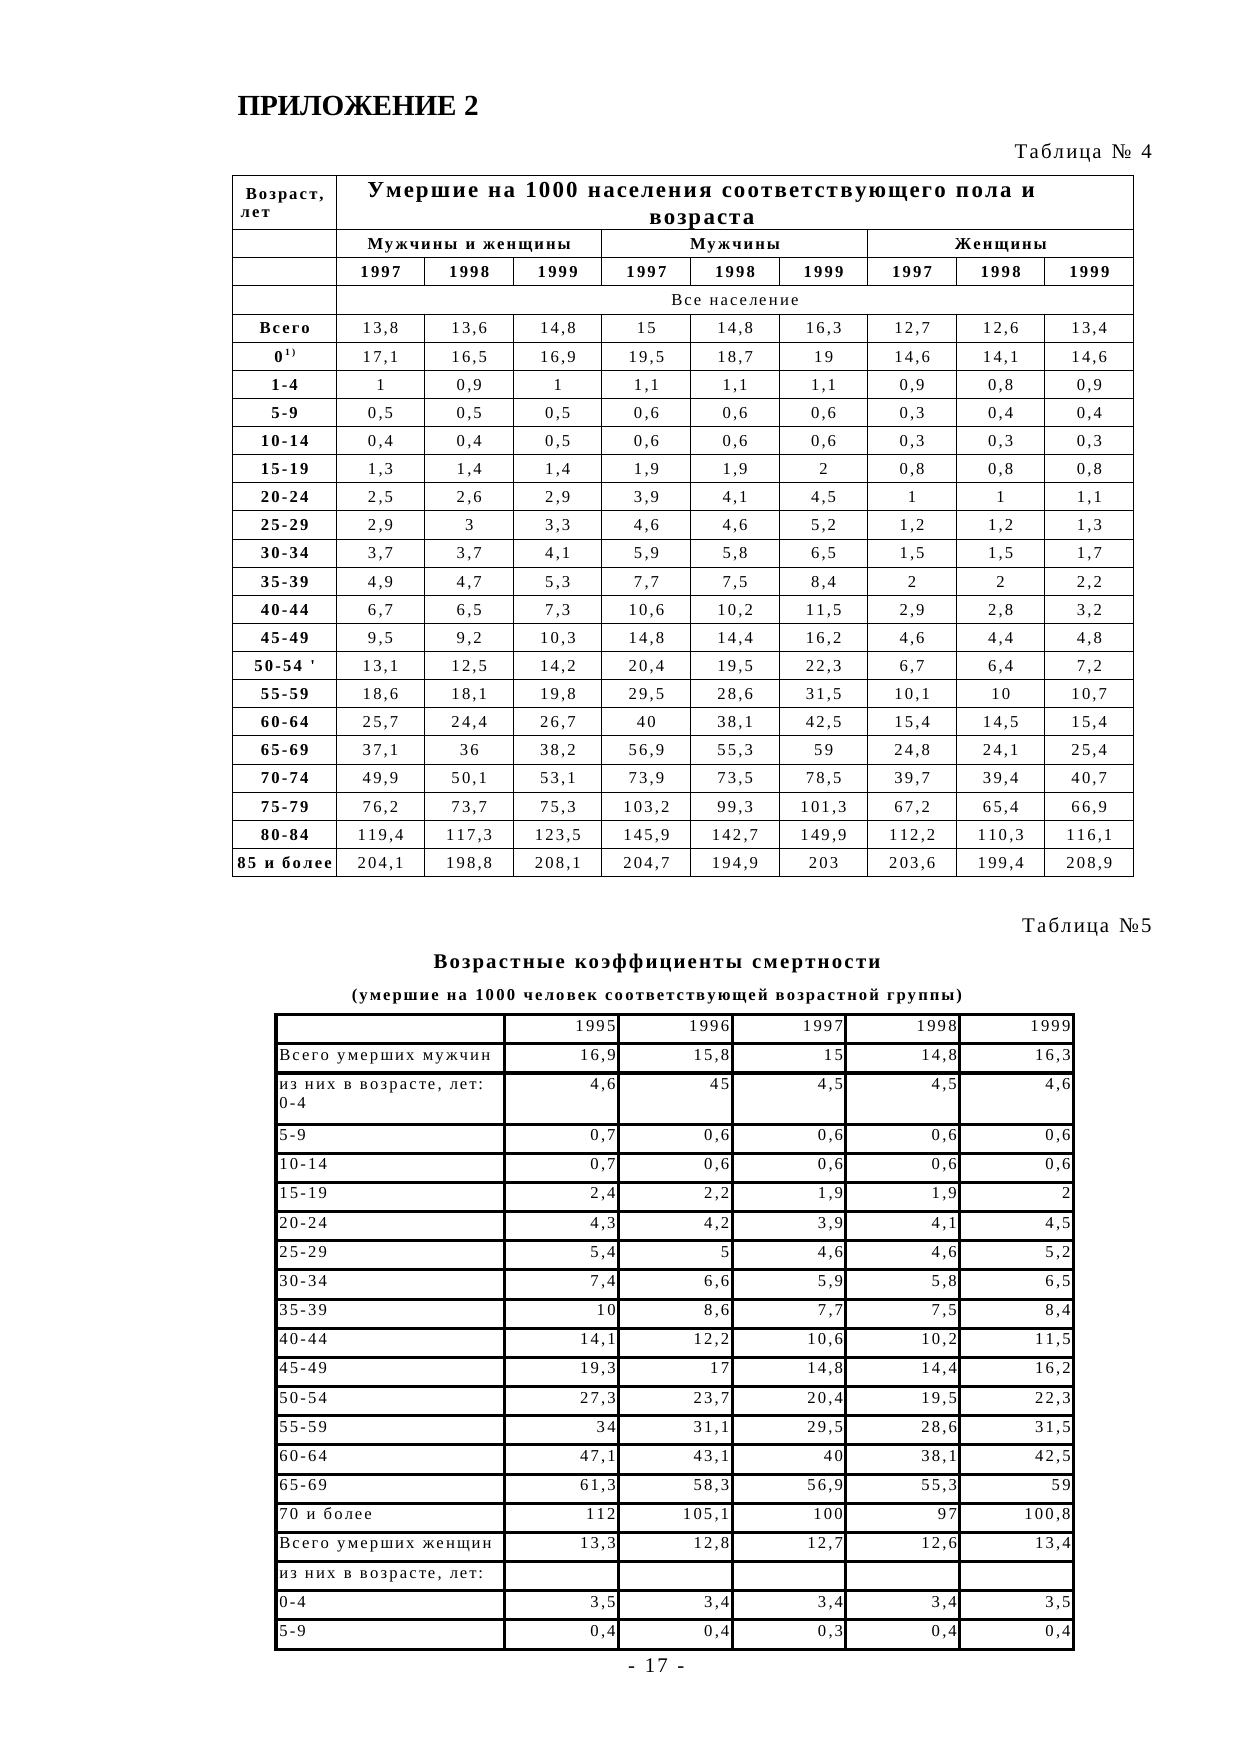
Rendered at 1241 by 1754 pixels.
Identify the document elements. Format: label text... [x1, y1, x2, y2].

table_cell 19,5 [691, 652, 779, 679]
table_cell Женщины [868, 230, 1133, 257]
table_cell 0-4 [278, 1592, 503, 1618]
table_cell 1,1 [780, 371, 867, 398]
table_cell 3,7 [337, 540, 424, 567]
table_cell 103,2 [602, 793, 690, 820]
table_cell 0,6 [734, 1126, 844, 1152]
table_cell Всего умерших женщин [278, 1534, 503, 1560]
table_cell 1,9 [847, 1184, 958, 1210]
table_cell 37,1 [337, 736, 424, 763]
table_cell 14,8 [847, 1045, 958, 1071]
table_cell 7,5 [847, 1301, 958, 1327]
table_cell 2 [957, 568, 1044, 595]
table_cell 12,2 [620, 1330, 731, 1356]
table_cell 56,9 [734, 1476, 844, 1502]
table_cell 13,1 [337, 652, 424, 679]
table_cell 0,9 [425, 371, 513, 398]
table_cell 2,8 [957, 596, 1044, 623]
table_cell 0,6 [620, 1155, 731, 1181]
table_cell 3,4 [734, 1592, 844, 1618]
table_cell 0,9 [868, 371, 956, 398]
table_cell 31,5 [961, 1417, 1072, 1443]
table_header 1998 [847, 1016, 958, 1042]
table_cell 12,8 [620, 1534, 731, 1560]
table_cell 14,8 [514, 315, 601, 342]
table_cell 25,7 [337, 708, 424, 735]
table_cell 204,7 [602, 849, 690, 876]
table_cell 22,3 [780, 652, 867, 679]
table_cell 0,3 [868, 399, 956, 426]
table_cell [961, 1563, 1072, 1589]
table_cell 1,9 [691, 455, 779, 482]
table_cell [734, 1563, 844, 1589]
table_cell 105,1 [620, 1505, 731, 1531]
table_cell 3,5 [961, 1592, 1072, 1618]
table_cell 16,9 [514, 343, 601, 370]
table_cell 4,1 [514, 540, 601, 567]
table_cell 6,5 [425, 596, 513, 623]
table_cell 110,3 [957, 821, 1044, 848]
table_cell из них в возрасте, лет: 0-4 [278, 1075, 503, 1122]
table_cell 9,5 [337, 624, 424, 651]
table_cell 01) [233, 343, 336, 370]
table_cell 60-64 [233, 708, 336, 735]
table_cell 10-14 [278, 1155, 503, 1181]
table_cell 70-74 [233, 765, 336, 792]
table_cell 15,4 [1045, 708, 1133, 735]
table_cell 4,4 [957, 624, 1044, 651]
table_cell 3,9 [734, 1213, 844, 1239]
table_cell [233, 258, 336, 285]
table_cell 5,9 [734, 1271, 844, 1297]
table_cell 24,4 [425, 708, 513, 735]
table_cell 14,4 [847, 1359, 958, 1385]
table_cell 14,5 [957, 708, 1044, 735]
table_cell Все население [337, 286, 1133, 313]
table_cell 0,8 [957, 455, 1044, 482]
table_cell 7,4 [506, 1271, 617, 1297]
table_cell 0,3 [957, 427, 1044, 454]
table_cell 1 [514, 371, 601, 398]
table_cell 4,5 [780, 483, 867, 510]
table_cell 1,1 [602, 371, 690, 398]
table_cell 0,8 [957, 371, 1044, 398]
table_cell 16,5 [425, 343, 513, 370]
table_cell 50-54 [278, 1388, 503, 1414]
table_cell 0,4 [337, 427, 424, 454]
table_cell 85 и более [233, 849, 336, 876]
table_cell 1,3 [337, 455, 424, 482]
table_cell 3,3 [514, 511, 601, 538]
table_cell 25-29 [233, 511, 336, 538]
table_cell 55-59 [233, 680, 336, 707]
table_cell 1,5 [868, 540, 956, 567]
table_cell 5,4 [506, 1242, 617, 1268]
table_cell 5,9 [602, 540, 690, 567]
table_cell 45 [620, 1075, 731, 1122]
table_cell 13,4 [1045, 315, 1133, 342]
table_cell 1,1 [691, 371, 779, 398]
table_cell 27,3 [506, 1388, 617, 1414]
table_cell 38,1 [847, 1446, 958, 1472]
table_cell 10-14 [233, 427, 336, 454]
table_cell 2,9 [514, 483, 601, 510]
table_cell Всего умерших мужчин [278, 1045, 503, 1071]
table_cell 55,3 [847, 1476, 958, 1502]
table_cell 15 [734, 1045, 844, 1071]
table_cell 0,7 [506, 1126, 617, 1152]
table_cell 14,6 [868, 343, 956, 370]
table_cell 13,3 [506, 1534, 617, 1560]
table_cell 15,8 [620, 1045, 731, 1071]
table_cell 116,1 [1045, 821, 1133, 848]
table_cell 0,6 [734, 1155, 844, 1181]
table_cell 14,1 [957, 343, 1044, 370]
table_cell 0,4 [961, 1621, 1072, 1647]
table_cell 1,4 [514, 455, 601, 482]
table_cell 5,2 [780, 511, 867, 538]
table_cell 10,6 [734, 1330, 844, 1356]
table_cell 0,6 [602, 399, 690, 426]
table_cell 3,7 [425, 540, 513, 567]
table_cell 5,2 [961, 1242, 1072, 1268]
table_cell 22,3 [961, 1388, 1072, 1414]
table_cell 38,2 [514, 736, 601, 763]
table_cell 24,1 [957, 736, 1044, 763]
table_cell 1 [868, 483, 956, 510]
text Таблица № 4 [162, 139, 1152, 163]
table_cell 7,7 [734, 1301, 844, 1327]
table_cell 16,2 [961, 1359, 1072, 1385]
table_cell 5 [620, 1242, 731, 1268]
table_cell 4,1 [691, 483, 779, 510]
table_cell 1998 [425, 258, 513, 285]
table_cell 43,1 [620, 1446, 731, 1472]
table_cell 203,6 [868, 849, 956, 876]
table_cell 2,9 [337, 511, 424, 538]
table_cell 0,3 [868, 427, 956, 454]
table_cell 10,1 [868, 680, 956, 707]
table_cell 4,1 [847, 1213, 958, 1239]
table_cell 3,5 [506, 1592, 617, 1618]
table_cell 15-19 [233, 455, 336, 482]
table_cell 12,5 [425, 652, 513, 679]
table_cell 4,2 [620, 1213, 731, 1239]
table_cell 0,6 [961, 1126, 1072, 1152]
table_cell 1,3 [1045, 511, 1133, 538]
table_cell 0,4 [425, 427, 513, 454]
table_cell [620, 1563, 731, 1589]
table_cell [233, 230, 336, 257]
table_cell 73,5 [691, 765, 779, 792]
table_cell 73,7 [425, 793, 513, 820]
table_cell 194,9 [691, 849, 779, 876]
table_cell 10 [957, 680, 1044, 707]
table_cell 3,4 [847, 1592, 958, 1618]
table_cell 199,4 [957, 849, 1044, 876]
table_cell 45-49 [278, 1359, 503, 1385]
table_cell 6,6 [620, 1271, 731, 1297]
table_cell 14,8 [602, 624, 690, 651]
table_cell 0,4 [847, 1621, 958, 1647]
table_cell 12,6 [847, 1534, 958, 1560]
table_cell 20,4 [734, 1388, 844, 1414]
table_cell 0,4 [620, 1621, 731, 1647]
table_cell 1,7 [1045, 540, 1133, 567]
table_cell 3,9 [602, 483, 690, 510]
table_cell 203 [780, 849, 867, 876]
table_cell 9,2 [425, 624, 513, 651]
table_cell 3 [425, 511, 513, 538]
table_cell 1997 [337, 258, 424, 285]
table_cell 13,4 [961, 1534, 1072, 1560]
table_cell [847, 1563, 958, 1589]
table_cell 28,6 [847, 1417, 958, 1443]
table_cell 18,1 [425, 680, 513, 707]
table_header 1997 [734, 1016, 844, 1042]
table_cell 2,2 [1045, 568, 1133, 595]
table_cell 39,4 [957, 765, 1044, 792]
table_cell 23,7 [620, 1388, 731, 1414]
table_cell 29,5 [602, 680, 690, 707]
table_cell 50-54 ' [233, 652, 336, 679]
table_cell 31,1 [620, 1417, 731, 1443]
table_cell 18,7 [691, 343, 779, 370]
table_cell 1998 [691, 258, 779, 285]
table_cell 1997 [602, 258, 690, 285]
table_cell 0,6 [780, 427, 867, 454]
table_cell 15,4 [868, 708, 956, 735]
table_cell 4,6 [961, 1075, 1072, 1122]
text Таблица №5 [162, 913, 1152, 937]
table_cell 1 [337, 371, 424, 398]
table_cell 34 [506, 1417, 617, 1443]
table_cell 2,9 [868, 596, 956, 623]
table_cell 25-29 [278, 1242, 503, 1268]
table_cell 17 [620, 1359, 731, 1385]
table_cell 19,3 [506, 1359, 617, 1385]
table_cell 42,5 [961, 1446, 1072, 1472]
table_cell из них в возрасте, лет: [278, 1563, 503, 1589]
table_cell 16,9 [506, 1045, 617, 1071]
table_cell 1998 [957, 258, 1044, 285]
table_cell 61,3 [506, 1476, 617, 1502]
table_cell 70 и более [278, 1505, 503, 1531]
table_cell 67,2 [868, 793, 956, 820]
table_cell 0,3 [734, 1621, 844, 1647]
table_cell 5-9 [278, 1126, 503, 1152]
table_cell 26,7 [514, 708, 601, 735]
table_cell 4,6 [868, 624, 956, 651]
table_cell 0,6 [961, 1155, 1072, 1181]
table_cell 0,5 [337, 399, 424, 426]
table_cell 3,2 [1045, 596, 1133, 623]
table_cell 208,9 [1045, 849, 1133, 876]
table_cell 28,6 [691, 680, 779, 707]
table_cell 100 [734, 1505, 844, 1531]
table_cell 1,2 [868, 511, 956, 538]
text (умершие на 1000 человек соответствующей возрастной группы) [162, 985, 1152, 1004]
table_cell 2,5 [337, 483, 424, 510]
table_cell 6,7 [337, 596, 424, 623]
table_cell 4,7 [425, 568, 513, 595]
table_header 1996 [620, 1016, 731, 1042]
table_cell 65,4 [957, 793, 1044, 820]
table_cell 53,1 [514, 765, 601, 792]
table_header 1995 [506, 1016, 617, 1042]
table_cell 39,7 [868, 765, 956, 792]
table_cell 198,8 [425, 849, 513, 876]
table_cell 40-44 [278, 1330, 503, 1356]
table_cell 7,2 [1045, 652, 1133, 679]
table_cell 80-84 [233, 821, 336, 848]
table_cell 40 [602, 708, 690, 735]
table_cell 65-69 [233, 736, 336, 763]
table_cell 14,8 [734, 1359, 844, 1385]
table_cell 0,6 [691, 399, 779, 426]
table_cell 1999 [780, 258, 867, 285]
table_cell 14,6 [1045, 343, 1133, 370]
table_cell 11,5 [961, 1330, 1072, 1356]
table_cell 14,8 [691, 315, 779, 342]
table_cell 13,6 [425, 315, 513, 342]
table_cell 13,8 [337, 315, 424, 342]
table_cell 1999 [1045, 258, 1133, 285]
table_cell 4,8 [1045, 624, 1133, 651]
table_cell 1,9 [602, 455, 690, 482]
table_cell 119,4 [337, 821, 424, 848]
table_cell 0,5 [425, 399, 513, 426]
table_cell 20,4 [602, 652, 690, 679]
table_cell 4,6 [847, 1242, 958, 1268]
table_cell 101,3 [780, 793, 867, 820]
table_cell 142,7 [691, 821, 779, 848]
table_cell Мужчины и женщины [337, 230, 601, 257]
table_cell 145,9 [602, 821, 690, 848]
table_cell 0,6 [602, 427, 690, 454]
table_cell 75,3 [514, 793, 601, 820]
table_cell 10 [506, 1301, 617, 1327]
table_cell 40 [734, 1446, 844, 1472]
table_header 1999 [961, 1016, 1072, 1042]
table_cell 0,7 [506, 1155, 617, 1181]
table_cell 56,9 [602, 736, 690, 763]
table_cell 4,5 [961, 1213, 1072, 1239]
table_cell 75-79 [233, 793, 336, 820]
table_cell 4,6 [602, 511, 690, 538]
table_cell 25,4 [1045, 736, 1133, 763]
table_cell 10,2 [847, 1330, 958, 1356]
table_cell 29,5 [734, 1417, 844, 1443]
table_cell 0,5 [514, 427, 601, 454]
table_cell 38,1 [691, 708, 779, 735]
table_cell 60-64 [278, 1446, 503, 1472]
table_cell 19,8 [514, 680, 601, 707]
table_cell 4,6 [734, 1242, 844, 1268]
table_cell 1997 [868, 258, 956, 285]
table_cell 1,1 [1045, 483, 1133, 510]
table_cell 0,9 [1045, 371, 1133, 398]
table_cell 31,5 [780, 680, 867, 707]
table_cell 112 [506, 1505, 617, 1531]
table_cell 0,6 [847, 1126, 958, 1152]
table_cell 1,2 [957, 511, 1044, 538]
table_cell 10,3 [514, 624, 601, 651]
table_cell 20-24 [233, 483, 336, 510]
table_cell 42,5 [780, 708, 867, 735]
table_cell 4,3 [506, 1213, 617, 1239]
table_cell 73,9 [602, 765, 690, 792]
table_cell 8,4 [780, 568, 867, 595]
table_cell 3,4 [620, 1592, 731, 1618]
table_cell 6,5 [780, 540, 867, 567]
table_cell 1,5 [957, 540, 1044, 567]
table_cell 117,3 [425, 821, 513, 848]
table_cell 5,8 [691, 540, 779, 567]
table_cell [506, 1563, 617, 1589]
table_cell 0,4 [506, 1621, 617, 1647]
table_cell Всего [233, 315, 336, 342]
table_header Возраст, лет [233, 176, 336, 229]
table_cell 19,5 [847, 1388, 958, 1414]
table_cell [233, 286, 336, 313]
table_cell 15-19 [278, 1184, 503, 1210]
table_cell 2 [868, 568, 956, 595]
table_cell 35-39 [233, 568, 336, 595]
table_cell 8,4 [961, 1301, 1072, 1327]
table_cell 45-49 [233, 624, 336, 651]
table_cell 40-44 [233, 596, 336, 623]
table_cell 10,7 [1045, 680, 1133, 707]
table_cell 66,9 [1045, 793, 1133, 820]
table_cell 208,1 [514, 849, 601, 876]
table_cell 4,6 [691, 511, 779, 538]
table_cell 0,4 [1045, 399, 1133, 426]
table_cell 12,7 [734, 1534, 844, 1560]
table_cell 99,3 [691, 793, 779, 820]
table_cell 4,5 [847, 1075, 958, 1122]
table_cell 204,1 [337, 849, 424, 876]
table_cell 16,2 [780, 624, 867, 651]
table_cell 10,6 [602, 596, 690, 623]
table_cell 1-4 [233, 371, 336, 398]
table_cell 2 [780, 455, 867, 482]
table_cell 4,5 [734, 1075, 844, 1122]
table_cell 15 [602, 315, 690, 342]
table_cell 47,1 [506, 1446, 617, 1472]
table_cell 10,2 [691, 596, 779, 623]
table_cell 123,5 [514, 821, 601, 848]
table_cell 4,6 [506, 1075, 617, 1122]
table_cell 55,3 [691, 736, 779, 763]
table_cell 59 [961, 1476, 1072, 1502]
table_cell 0,4 [957, 399, 1044, 426]
table_cell 16,3 [780, 315, 867, 342]
text Возрастные коэффициенты смертности [162, 949, 1152, 973]
table_cell 5,3 [514, 568, 601, 595]
table_cell 5-9 [278, 1621, 503, 1647]
table_cell 18,6 [337, 680, 424, 707]
table_cell 7,3 [514, 596, 601, 623]
table_cell 50,1 [425, 765, 513, 792]
table_cell 8,6 [620, 1301, 731, 1327]
table_cell 5,8 [847, 1271, 958, 1297]
table_cell 78,5 [780, 765, 867, 792]
table_cell 19 [780, 343, 867, 370]
table_cell 19,5 [602, 343, 690, 370]
table_cell 5-9 [233, 399, 336, 426]
table_cell 65-69 [278, 1476, 503, 1502]
table_cell 2,2 [620, 1184, 731, 1210]
table_cell 1,4 [425, 455, 513, 482]
table_cell 1999 [514, 258, 601, 285]
table_cell 36 [425, 736, 513, 763]
table_cell 14,1 [506, 1330, 617, 1356]
table_cell 149,9 [780, 821, 867, 848]
table_cell 97 [847, 1505, 958, 1531]
table_cell 35-39 [278, 1301, 503, 1327]
table_cell 30-34 [233, 540, 336, 567]
table_cell 58,3 [620, 1476, 731, 1502]
table_cell 0,5 [514, 399, 601, 426]
table_cell 1 [957, 483, 1044, 510]
table_cell 14,4 [691, 624, 779, 651]
table_cell 49,9 [337, 765, 424, 792]
table_cell 30-34 [278, 1271, 503, 1297]
table_cell 0,8 [868, 455, 956, 482]
table_cell 0,3 [1045, 427, 1133, 454]
table_cell 1,9 [734, 1184, 844, 1210]
table_cell 6,4 [957, 652, 1044, 679]
table_cell 7,7 [602, 568, 690, 595]
table_cell 6,7 [868, 652, 956, 679]
table_cell 0,6 [620, 1126, 731, 1152]
table_cell 0,6 [780, 399, 867, 426]
table_cell 16,3 [961, 1045, 1072, 1071]
table_cell 14,2 [514, 652, 601, 679]
table_cell 24,8 [868, 736, 956, 763]
table_cell 112,2 [868, 821, 956, 848]
table_cell 7,5 [691, 568, 779, 595]
table_cell 6,5 [961, 1271, 1072, 1297]
table_cell 2 [961, 1184, 1072, 1210]
table_header [278, 1016, 503, 1042]
table_cell 12,6 [957, 315, 1044, 342]
table_cell Мужчины [602, 230, 867, 257]
table_cell 12,7 [868, 315, 956, 342]
table_cell 55-59 [278, 1417, 503, 1443]
table_cell 2,6 [425, 483, 513, 510]
table_cell 100,8 [961, 1505, 1072, 1531]
table_cell 17,1 [337, 343, 424, 370]
table_cell 0,6 [691, 427, 779, 454]
table_cell 0,6 [847, 1155, 958, 1181]
table_cell 11,5 [780, 596, 867, 623]
table_cell 59 [780, 736, 867, 763]
table_cell 2,4 [506, 1184, 617, 1210]
table_cell 76,2 [337, 793, 424, 820]
table_cell 40,7 [1045, 765, 1133, 792]
text Приложение 2 [162, 89, 1152, 122]
table_header Умершие на 1000 населения соответствующего пола и возраста [337, 176, 1133, 229]
table_cell 0,8 [1045, 455, 1133, 482]
table_cell 4,9 [337, 568, 424, 595]
table_cell 20-24 [278, 1213, 503, 1239]
